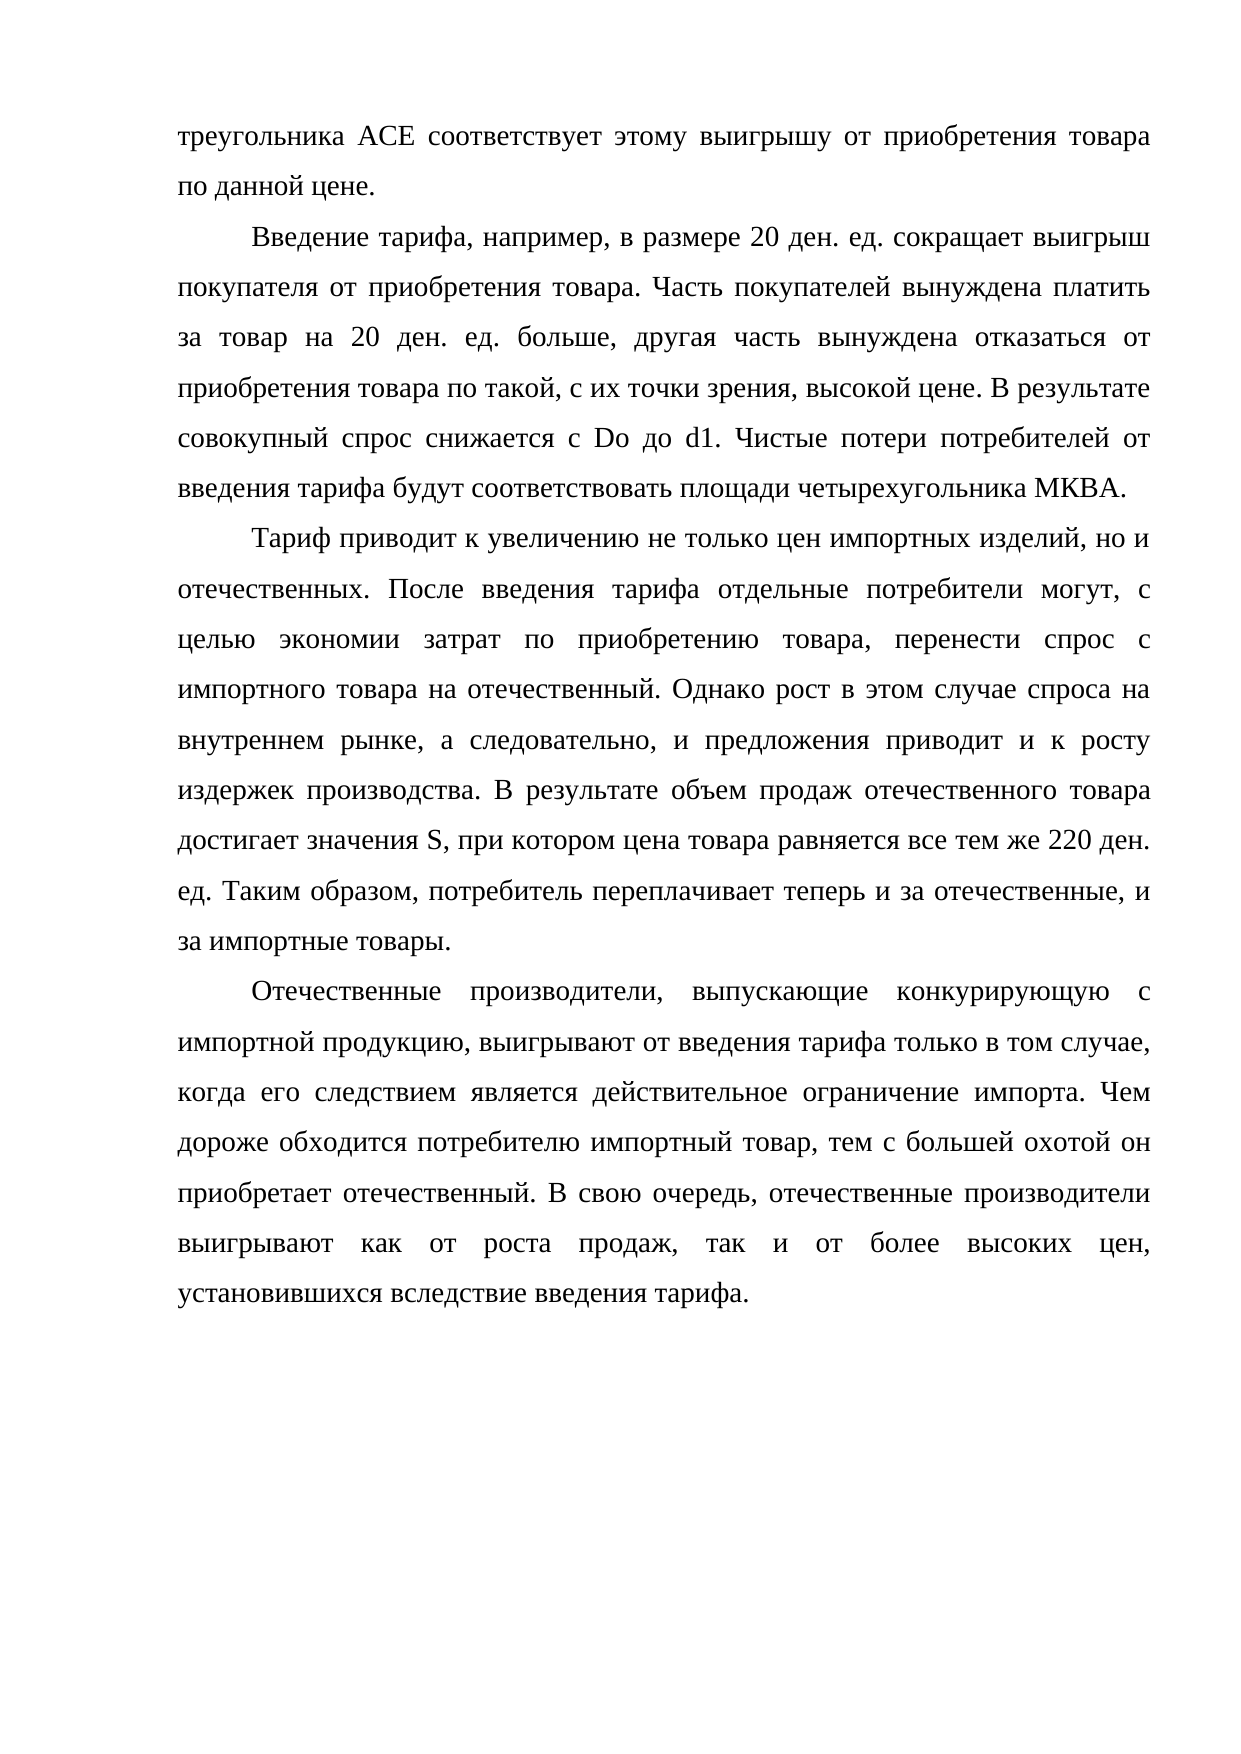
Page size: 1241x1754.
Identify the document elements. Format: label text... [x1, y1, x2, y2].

text Отечественные производители, выпускающие конкурирующую с импортной продукцию, выигрывают от введения тарифа только в том случае, когда его следствием является действительное ограничение импорта. Чем дороже обходится потребителю импортный товар, тем с большей охотой он приобретает отечественный. В свою очередь, отечественные производители выигрывают как от роста продаж, так и от более высоких цен, установившихся вследствие введения тарифа. [177, 973, 1152, 1309]
text Введение тарифа, например, в размере 20 ден. ед. сокращает выигрыш покупателя от приобретения товара. Часть покупателей вынуждена платить за товар на 20 ден. ед. больше, другая часть вынуждена отказаться от приобретения товара по такой, с их точки зрения, высокой цене. В результате совокупный спрос снижается с Do до d1. Чистые потери потребителей от введения тарифа будут соответствовать площади четырехугольника МКВА. [177, 219, 1152, 504]
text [177, 118, 1152, 202]
text Тариф приводит к увеличению не только цен импортных изделий, но и отечественных. После введения тарифа отдельные потребители могут, с целью экономии затрат по приобретению товара, перенести спрос с импортного товара на отечественный. Однако рост в этом случае спроса на внутреннем рынке, а следовательно, и предложения приводит и к росту издержек производства. В результате объем продаж отечественного товара достигает значения S, при котором цена товара равняется все тем же 220 ден. ед. Таким образом, потребитель переплачивает теперь и за отечественные, и за импортные товары. [177, 521, 1152, 957]
